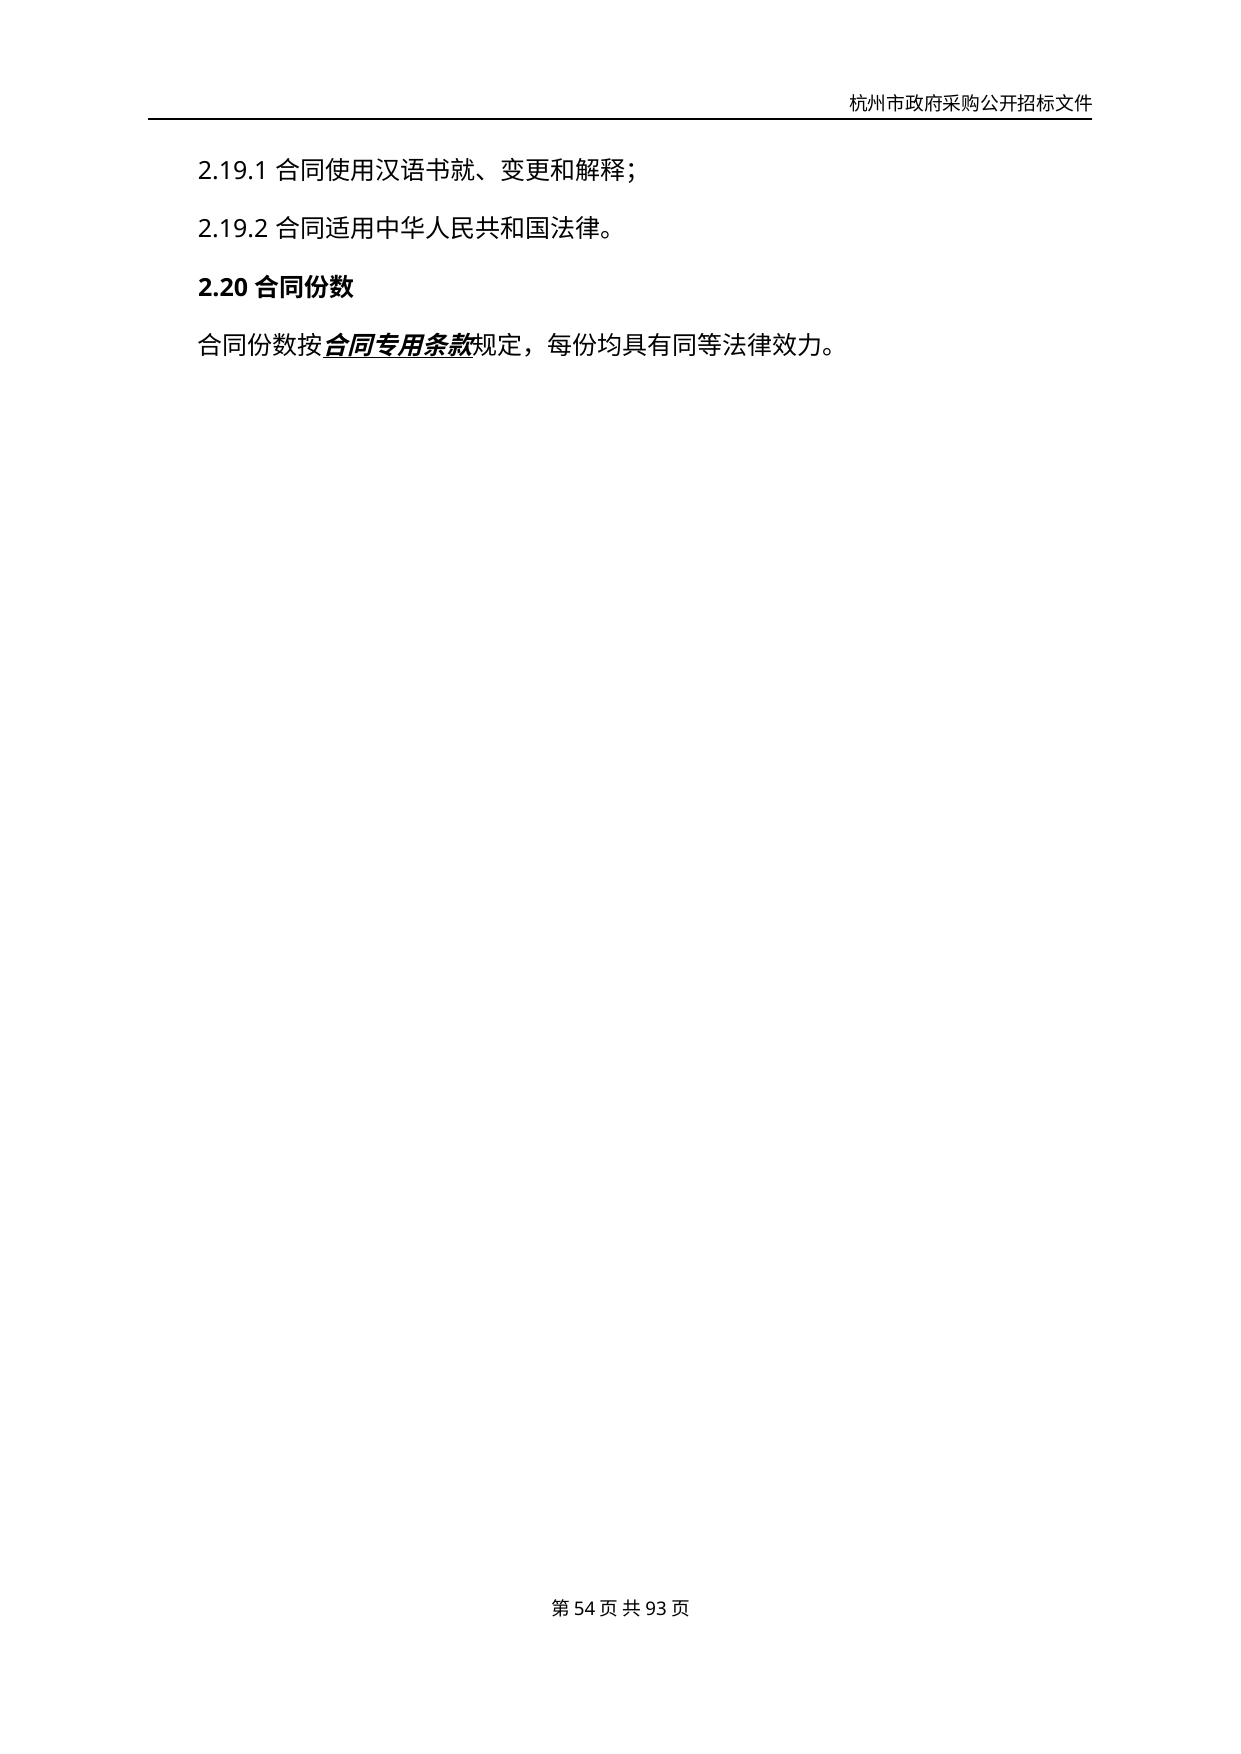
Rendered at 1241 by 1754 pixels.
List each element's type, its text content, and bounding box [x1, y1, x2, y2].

text 合同份数按合同专用条款规定，每份均具有同等法律效力。 [148, 308, 1092, 366]
text 2.20 合同份数 [148, 249, 1092, 308]
text 2.19.2 合同适用中华人民共和国法律。 [148, 191, 1092, 249]
text 2.19.1 合同使用汉语书就、变更和解释； [148, 133, 1092, 191]
